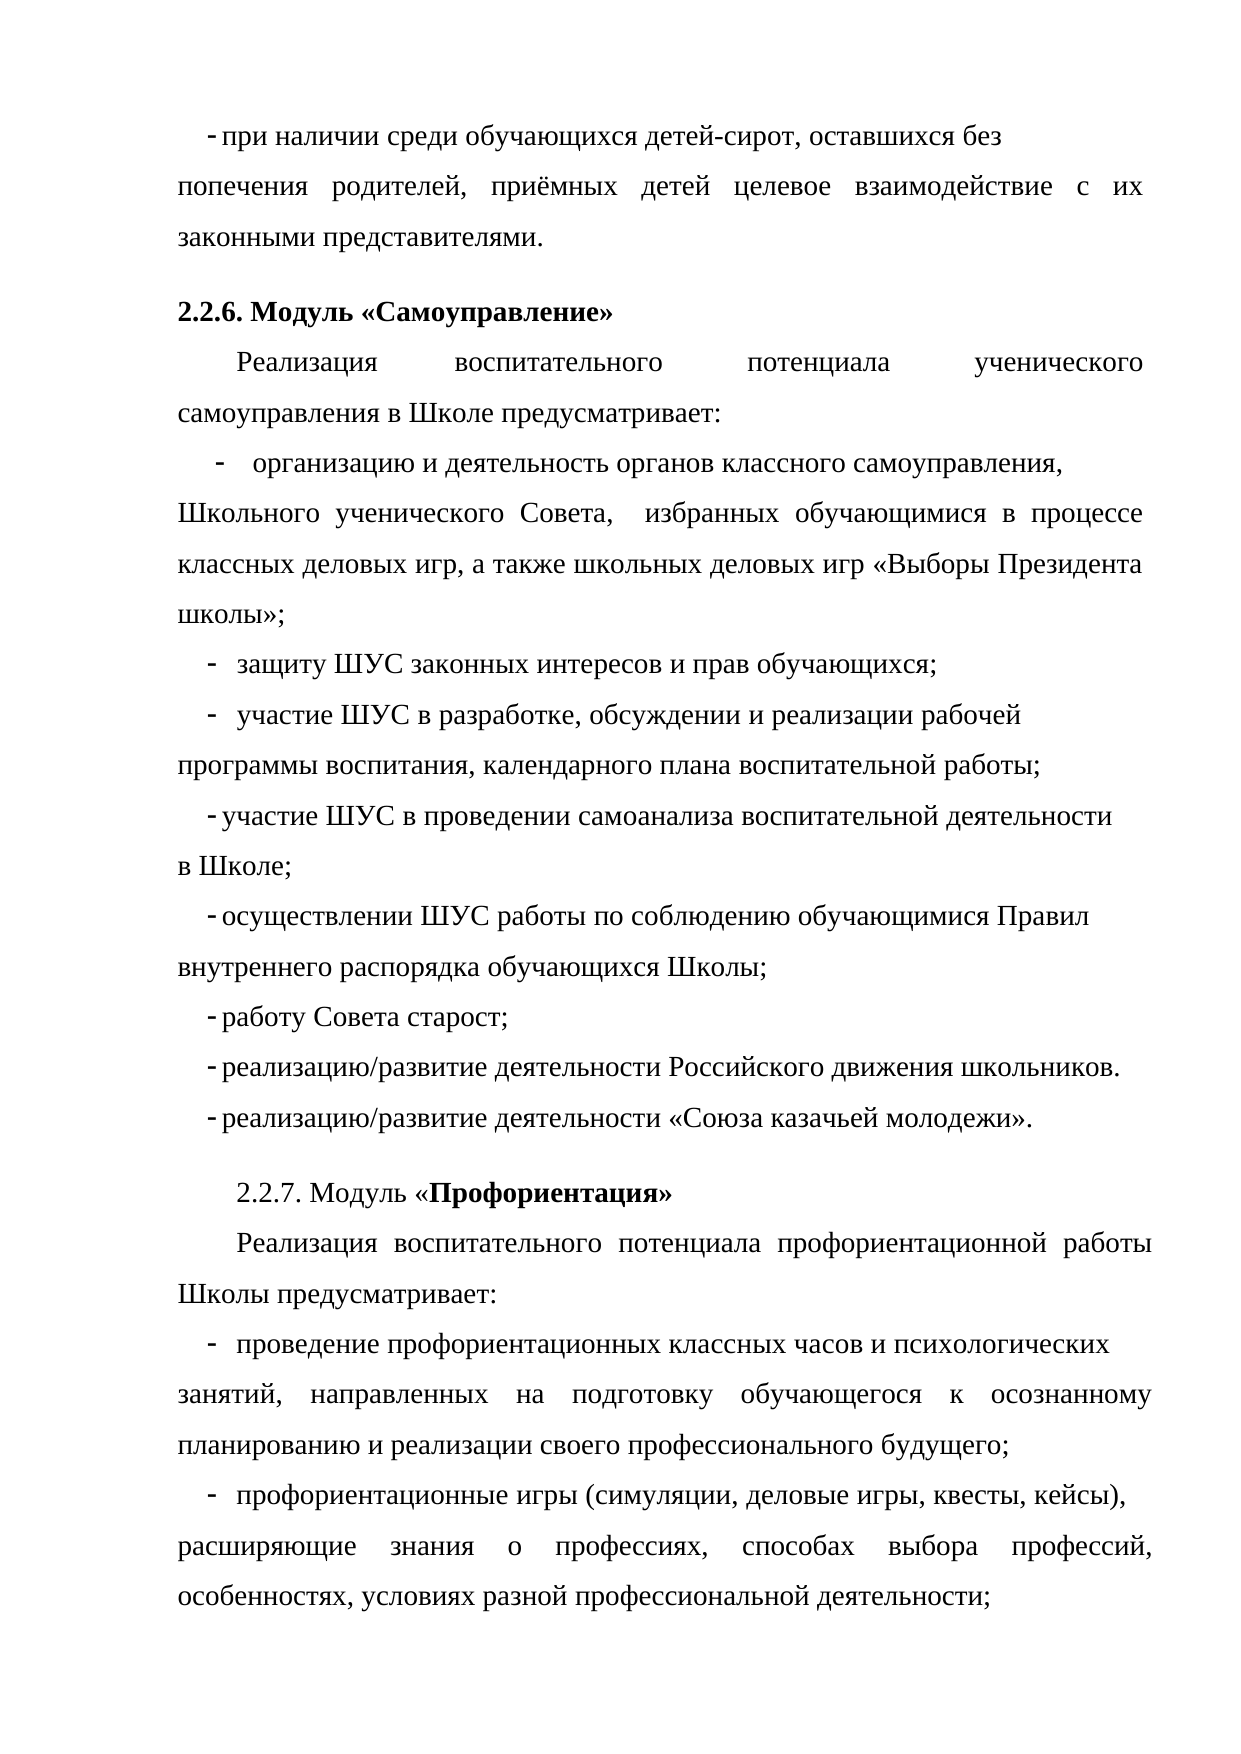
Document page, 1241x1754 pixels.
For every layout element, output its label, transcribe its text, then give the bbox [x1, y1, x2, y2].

text 2.2.6. Модуль «Самоуправление» [177, 294, 1143, 328]
list при наличии среди обучающихся детей-сирот, оставшихся без [207, 118, 1143, 152]
list участие ШУС в разработке, обсуждении и реализации рабочей [207, 697, 1143, 731]
list проведение профориентационных классных часов и психологических [207, 1326, 1152, 1360]
list организацию и деятельность органов классного самоуправления, [215, 445, 1143, 479]
text попечения родителей, приёмных детей целевое взаимодействие с их законными представителями. [177, 168, 1143, 252]
list защиту ШУС законных интересов и прав обучающихся; [207, 646, 1143, 680]
text Школьного ученического Совета, избранных обучающимися в процессе классных деловых игр, а также школьных деловых игр «Выборы Президента школы»; [177, 496, 1143, 630]
text Реализация воспитательного потенциала профориентационной работы Школы предусматривает: [177, 1226, 1152, 1309]
list реализацию/развитие деятельности Российского движения школьников. [207, 1049, 1152, 1083]
text расширяющие знания о профессиях, способах выбора профессий, особенностях, условиях разной профессиональной деятельности; [177, 1528, 1152, 1612]
list осуществлении ШУС работы по соблюдению обучающимися Правил [207, 898, 1152, 932]
text внутреннего распорядка обучающихся Школы; [177, 949, 1152, 982]
text программы воспитания, календарного плана воспитательной работы; [177, 747, 1143, 781]
text 2.2.7. Модуль «Профориентация» [177, 1175, 1152, 1209]
list профориентационные игры (симуляции, деловые игры, квесты, кейсы), [207, 1477, 1152, 1511]
list работу Совета старост; [207, 999, 1152, 1033]
text занятий, направленных на подготовку обучающегося к осознанному планированию и реализации своего профессионального будущего; [177, 1377, 1152, 1461]
text в Школе; [177, 848, 1152, 882]
list участие ШУС в проведении самоанализа воспитательной деятельности [207, 798, 1152, 831]
list реализацию/развитие деятельности «Союза казачьей молодежи». [207, 1100, 1152, 1133]
text Реализация воспитательного потенциала ученического самоуправления в Школе предусматривает: [177, 344, 1143, 428]
